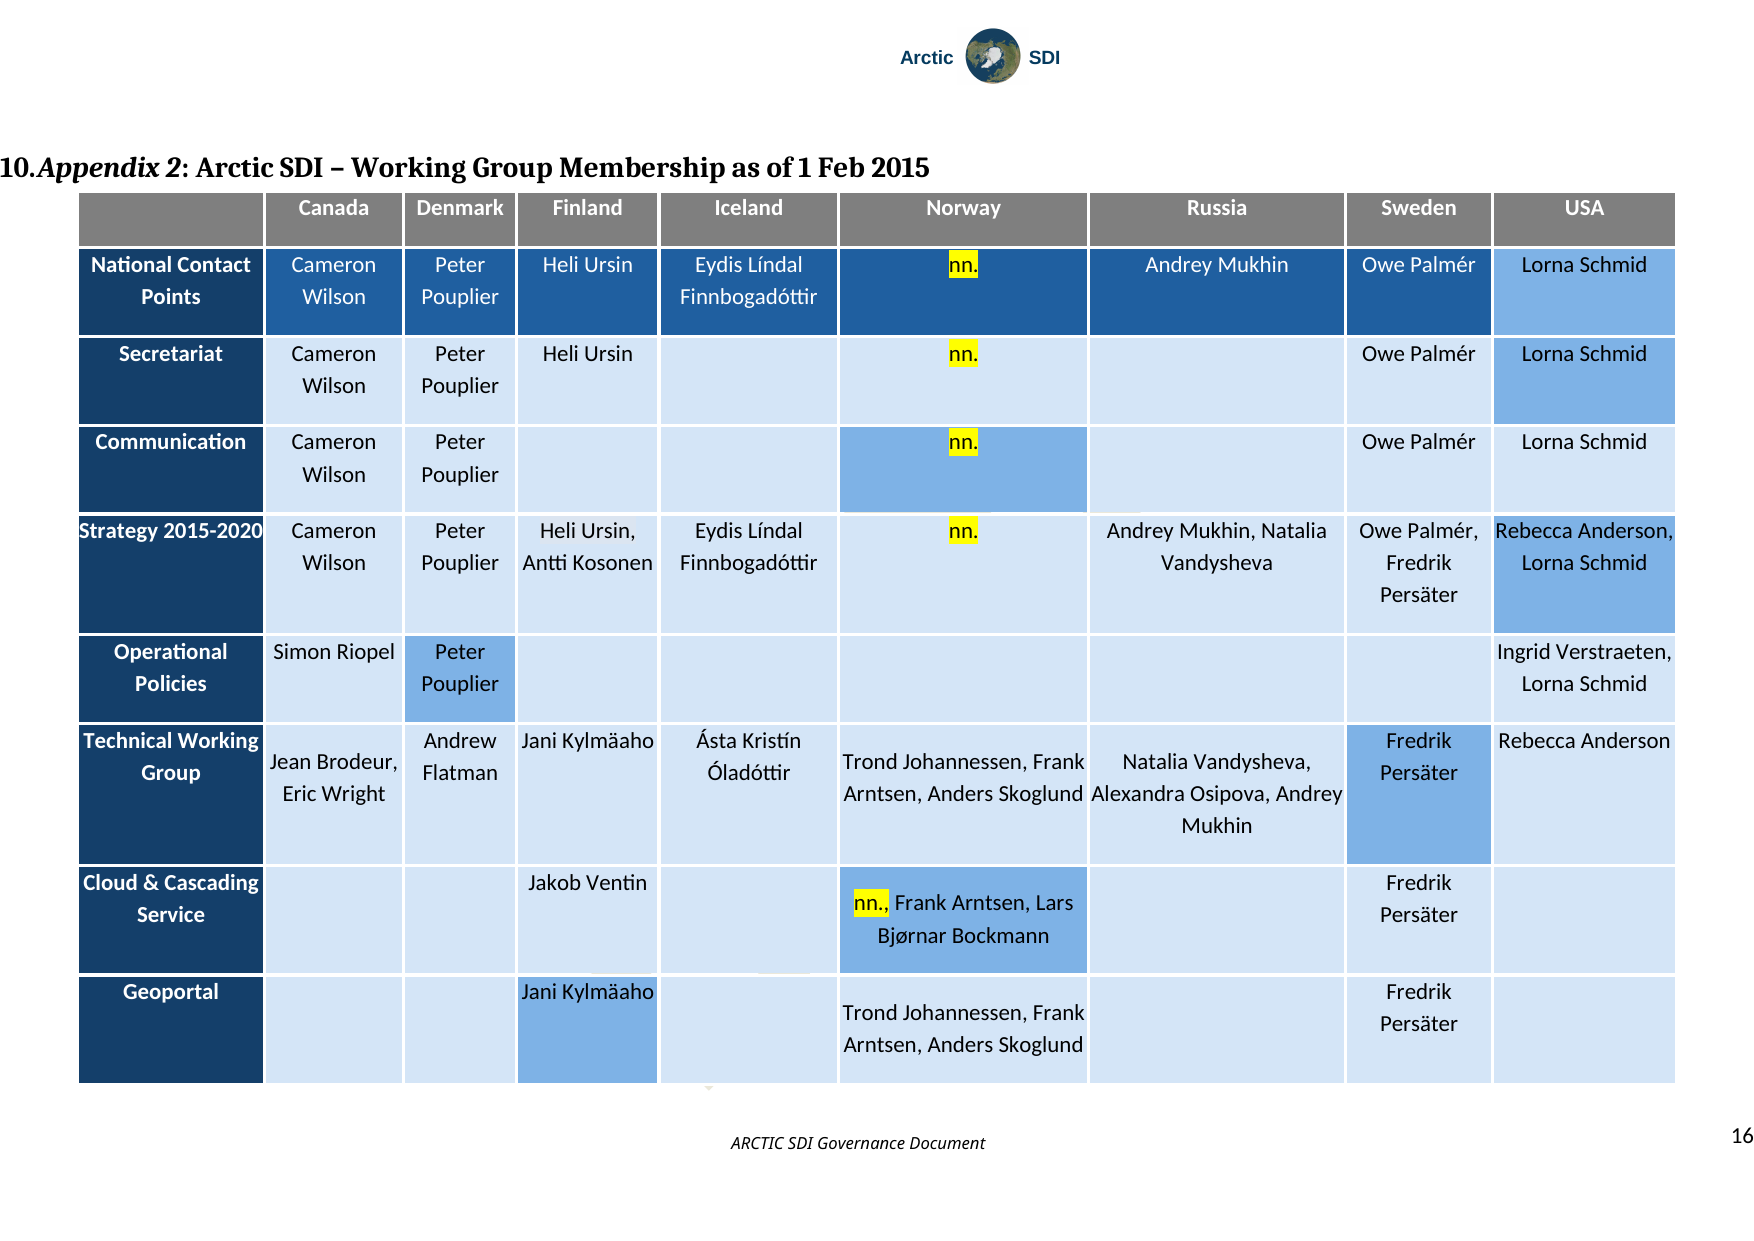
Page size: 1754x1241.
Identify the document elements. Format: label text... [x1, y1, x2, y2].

table_cell Strategy 2015-2020 [79, 516, 263, 633]
table_cell Heli Ursin [518, 249, 657, 335]
table_cell [1347, 636, 1491, 722]
table_header Canada [266, 193, 402, 246]
table_cell [661, 636, 837, 722]
table_cell Cameron Wilson [266, 516, 402, 633]
table_cell Jakob Ventin [518, 867, 657, 973]
table_cell [1494, 977, 1675, 1083]
table_cell [518, 636, 657, 722]
table_cell Cloud & Cascading Service [79, 867, 263, 973]
table_cell Ásta Kristín Óladóttir [661, 725, 837, 864]
table_cell [661, 338, 837, 424]
table_cell Heli Ursin, Antti Kosonen [518, 516, 657, 633]
table_cell [405, 977, 515, 1083]
table_cell Rebecca Anderson, Lorna Schmid [1494, 516, 1675, 633]
table_cell [1090, 427, 1344, 512]
table_cell Cameron Wilson [266, 338, 402, 424]
table_cell Jean Brodeur, Eric Wright [266, 725, 402, 864]
table_cell [405, 867, 515, 973]
table_cell nn. [840, 427, 1087, 512]
table_cell nn. [840, 249, 1087, 335]
table_cell Peter Pouplier [405, 338, 515, 424]
table_cell Heli Ursin [518, 338, 657, 424]
table_cell Lorna Schmid [1494, 338, 1675, 424]
table_cell nn. [840, 338, 1087, 424]
table_cell Owe Palmér, Fredrik Persäter [1347, 516, 1491, 633]
table_cell Trond Johannessen, Frank Arntsen, Anders Skoglund [840, 977, 1087, 1083]
table_cell [1090, 338, 1344, 424]
table_cell Peter Pouplier [405, 636, 515, 722]
table_cell Fredrik Persäter [1347, 977, 1491, 1083]
table_header Iceland [661, 193, 837, 246]
table_header Russia [1090, 193, 1344, 246]
table_cell [661, 977, 837, 1083]
table_cell Fredrik Persäter [1347, 725, 1491, 864]
table_cell Operational Policies [79, 636, 263, 722]
table_cell Lorna Schmid [1494, 249, 1675, 335]
table_header USA [1494, 193, 1675, 246]
table_header Finland [518, 193, 657, 246]
table_cell National Contact Points [79, 249, 263, 335]
table_cell [661, 867, 837, 973]
table_cell Owe Palmér [1347, 249, 1491, 335]
table_cell Lorna Schmid [1494, 427, 1675, 512]
table_cell nn. [840, 516, 1087, 633]
table_cell Communication [79, 427, 263, 512]
table_cell [1090, 636, 1344, 722]
table_cell Andrey Mukhin [1090, 249, 1344, 335]
table_cell Owe Palmér [1347, 427, 1491, 512]
table_cell Eydis Líndal Finnbogadóttir [661, 249, 837, 335]
table_cell [661, 427, 837, 512]
table_cell Jani Kylmäaho [518, 977, 657, 1083]
table_cell [1090, 867, 1344, 973]
table_header Sweden [1347, 193, 1491, 246]
table_cell Simon Riopel [266, 636, 402, 722]
table_cell Jani Kylmäaho [518, 725, 657, 864]
subtitle Appendix 2: Arctic SDI – Working Group Membership as of 1 Feb 2015 [0, 151, 1754, 184]
table_cell [518, 427, 657, 512]
table_cell Peter Pouplier [405, 516, 515, 633]
table_cell Ingrid Verstraeten, Lorna Schmid [1494, 636, 1675, 722]
table_cell [266, 867, 402, 973]
table_cell Technical Working Group [79, 725, 263, 864]
table_header Denmark [405, 193, 515, 246]
table_cell Cameron Wilson [266, 427, 402, 512]
table_header Norway [840, 193, 1087, 246]
table_cell Andrey Mukhin, Natalia Vandysheva [1090, 516, 1344, 633]
table_cell Andrew Flatman [405, 725, 515, 864]
table_cell Trond Johannessen, Frank Arntsen, Anders Skoglund [840, 725, 1087, 864]
table_cell Cameron Wilson [266, 249, 402, 335]
table_cell Owe Palmér [1347, 338, 1491, 424]
table_cell Peter Pouplier [405, 249, 515, 335]
table_cell Fredrik Persäter [1347, 867, 1491, 973]
table_cell [1090, 977, 1344, 1083]
table_cell Geoportal [79, 977, 263, 1083]
table_cell [266, 977, 402, 1083]
table_cell Rebecca Anderson [1494, 725, 1675, 864]
table_header [79, 193, 263, 246]
table_cell Secretariat [79, 338, 263, 424]
table_cell nn., Frank Arntsen, Lars Bjørnar Bockmann [840, 867, 1087, 973]
table_cell Peter Pouplier [405, 427, 515, 512]
table_cell [1494, 867, 1675, 973]
table_cell Eydis Líndal Finnbogadóttir [661, 516, 837, 633]
table_cell Natalia Vandysheva, Alexandra Osipova, Andrey Mukhin [1090, 725, 1344, 864]
table_cell [840, 636, 1087, 722]
